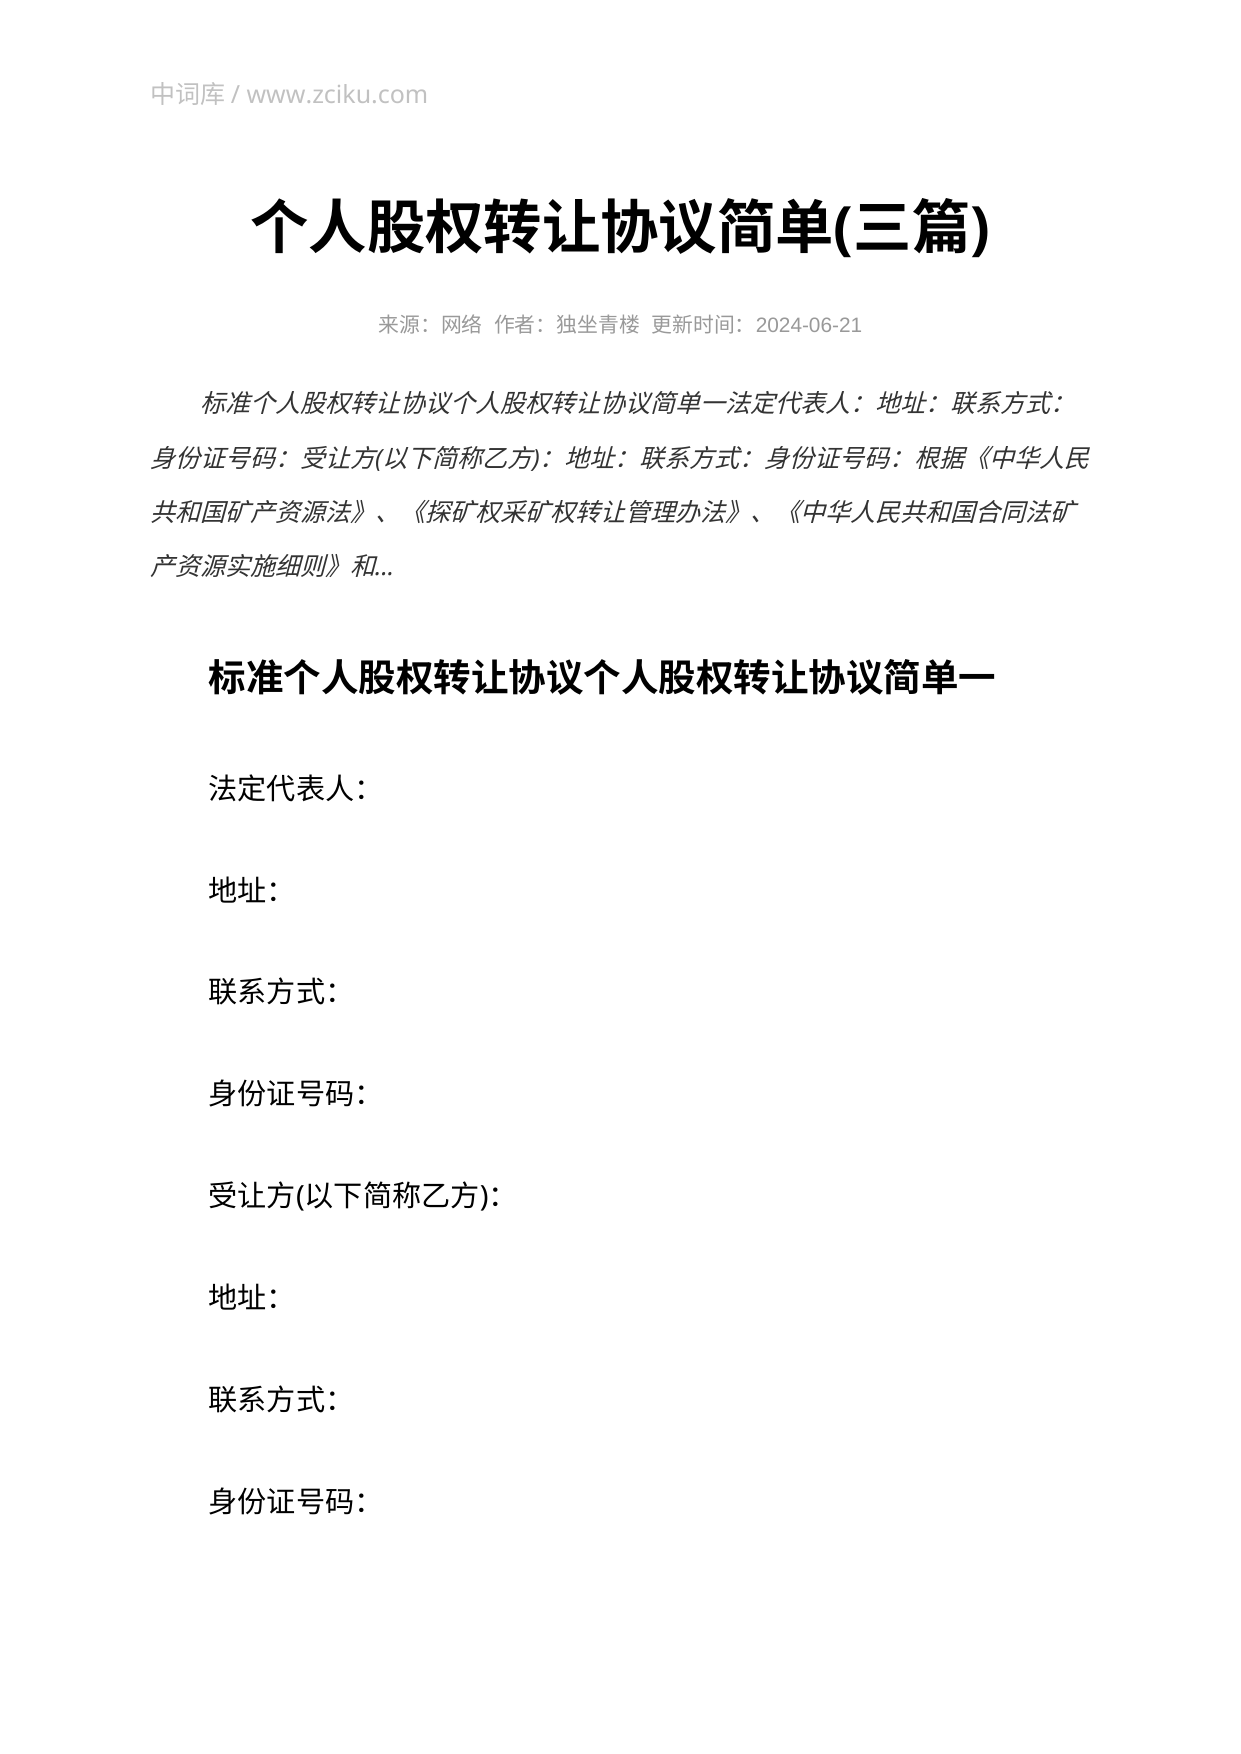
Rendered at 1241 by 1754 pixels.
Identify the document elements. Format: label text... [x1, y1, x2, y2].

text 联系方式： [150, 969, 1090, 1011]
text 受让方(以下简称乙方)： [150, 1173, 1090, 1215]
text 联系方式： [150, 1376, 1090, 1419]
text 标准个人股权转让协议个人股权转让协议简单一 [150, 648, 1090, 702]
text 标准个人股权转让协议个人股权转让协议简单一法定代表人：地址：联系方式：身份证号码：受让方(以下简称乙方)：地址：联系方式：身份证号码：根据《中华人民共和国矿产资源法》、《探矿权采矿权转让管理办法》、《中华人民共和国合同法矿产资源实施细则》和... [150, 384, 1090, 583]
text 地址： [150, 1274, 1090, 1317]
text 法定代表人： [150, 766, 1090, 808]
text 身份证号码： [150, 1071, 1090, 1113]
text 身份证号码： [150, 1478, 1090, 1520]
text 地址： [150, 867, 1090, 909]
subtitle 个人股权转让协议简单(三篇) [150, 181, 1090, 266]
text 来源：网络 作者：独坐青楼 更新时间：2024-06-21 [150, 313, 1090, 337]
